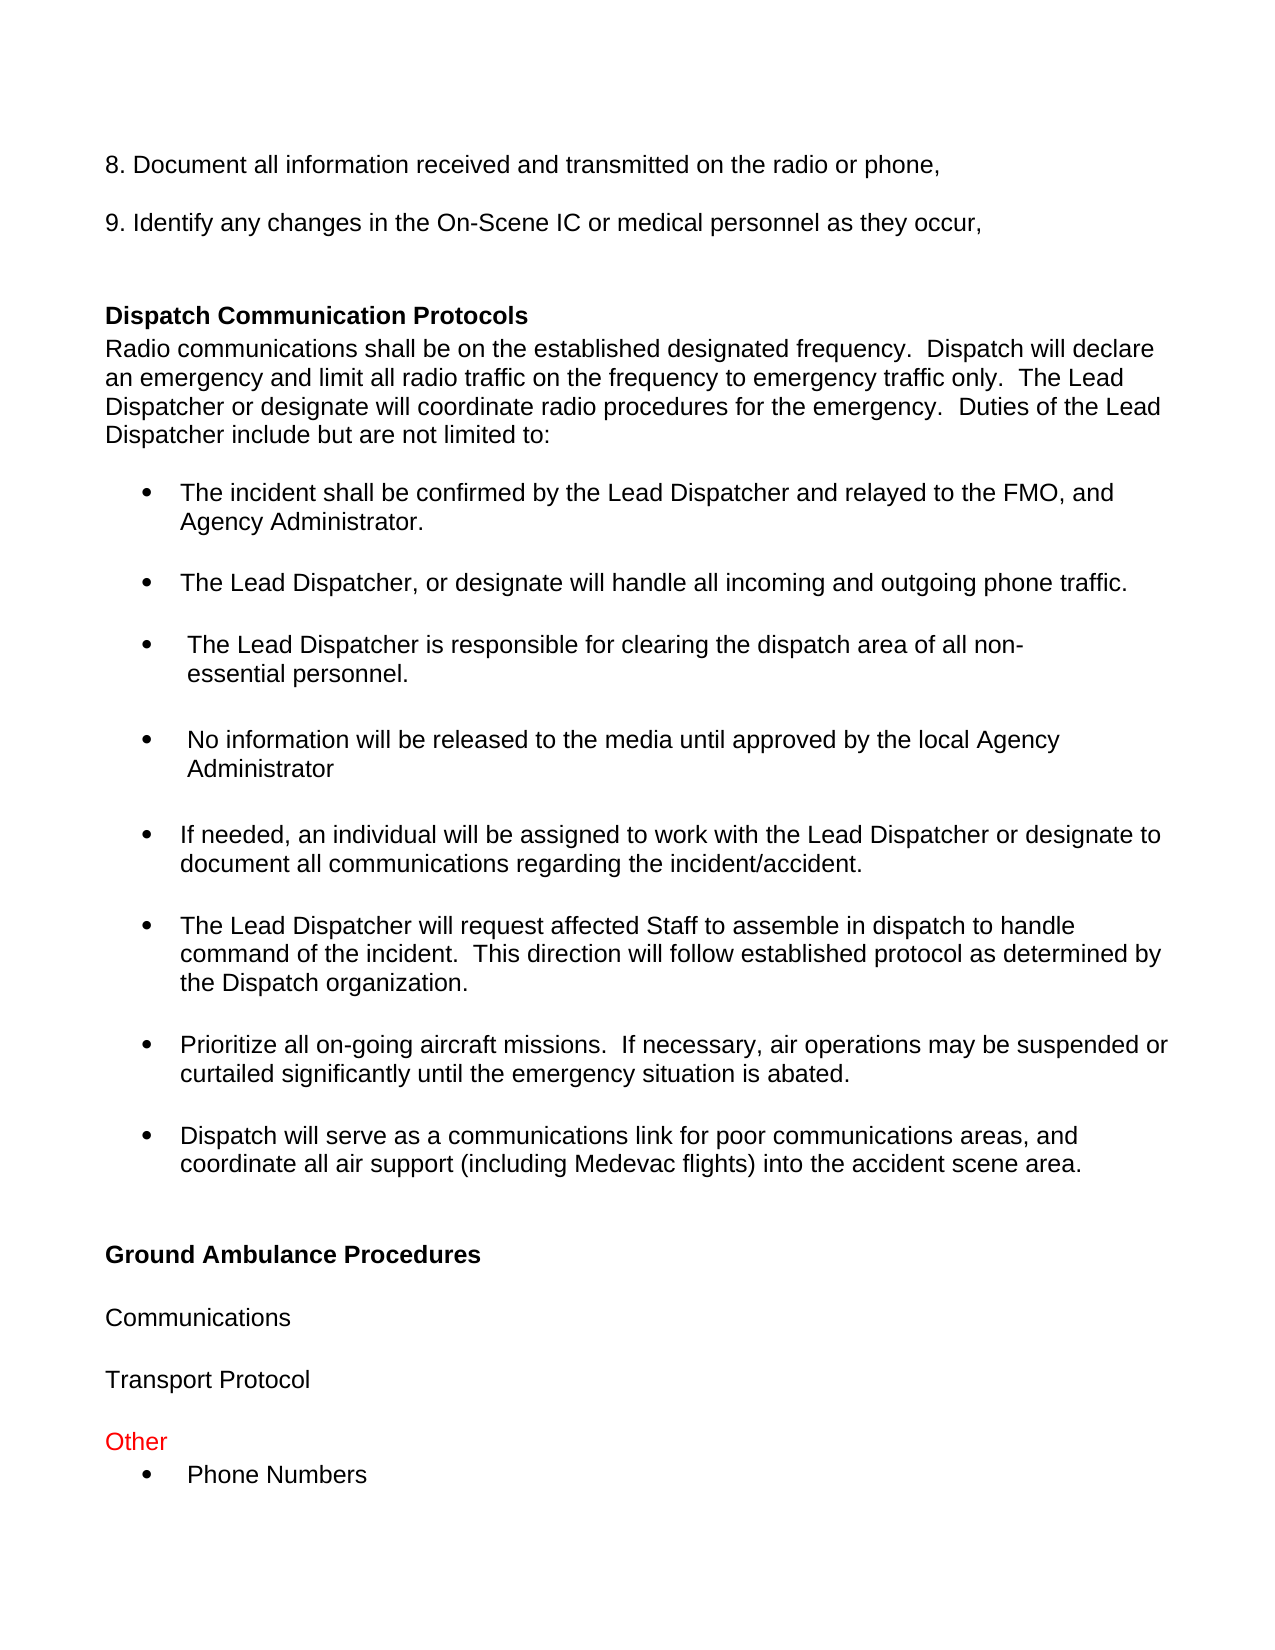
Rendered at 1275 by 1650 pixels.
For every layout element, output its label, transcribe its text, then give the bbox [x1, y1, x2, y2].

list Administrator [180, 754, 1170, 783]
list Phone Numbers [142, 1460, 1170, 1489]
text Dispatch Communication Protocols [105, 301, 1170, 330]
text Communications [105, 1303, 1170, 1331]
list The incident shall be confirmed by the Lead Dispatcher and relayed to the FMO, and Agency Administrator. [142, 478, 1170, 535]
list essential personnel. [180, 659, 1170, 688]
list Dispatch will serve as a communications link for poor communications areas, and coordinate all air support (including Medevac flights) into the accident scene area. [142, 1121, 1170, 1178]
list No information will be released to the media until approved by the local Agency [142, 725, 1170, 754]
text Radio communications shall be on the established designated frequency. Dispatch will declare an emergency and limit all radio traffic on the frequency to emergency traffic only. The Lead Dispatcher or designate will coordinate radio procedures for the emergency. Duties of the Lead Dispatcher include but are not limited to: [105, 334, 1170, 449]
text Other [105, 1427, 1170, 1456]
list The Lead Dispatcher is responsible for clearing the dispatch area of all non- [142, 630, 1170, 659]
text 8. Document all information received and transmitted on the radio or phone, [105, 150, 1170, 179]
list The Lead Dispatcher, or designate will handle all incoming and outgoing phone traffic. [142, 568, 1170, 597]
text Transport Protocol [105, 1365, 1170, 1393]
list Prioritize all on-going aircraft missions. If necessary, air operations may be suspended or curtailed significantly until the emergency situation is abated. [142, 1030, 1170, 1088]
list If needed, an individual will be assigned to work with the Lead Dispatcher or designate to document all communications regarding the incident/accident. [142, 820, 1170, 878]
list The Lead Dispatcher will request affected Staff to assemble in dispatch to handle command of the incident. This direction will follow established protocol as determined by the Dispatch organization. [142, 911, 1170, 997]
text 9. Identify any changes in the On-Scene IC or medical personnel as they occur, [105, 208, 1170, 237]
text Ground Ambulance Procedures [105, 1240, 1170, 1269]
